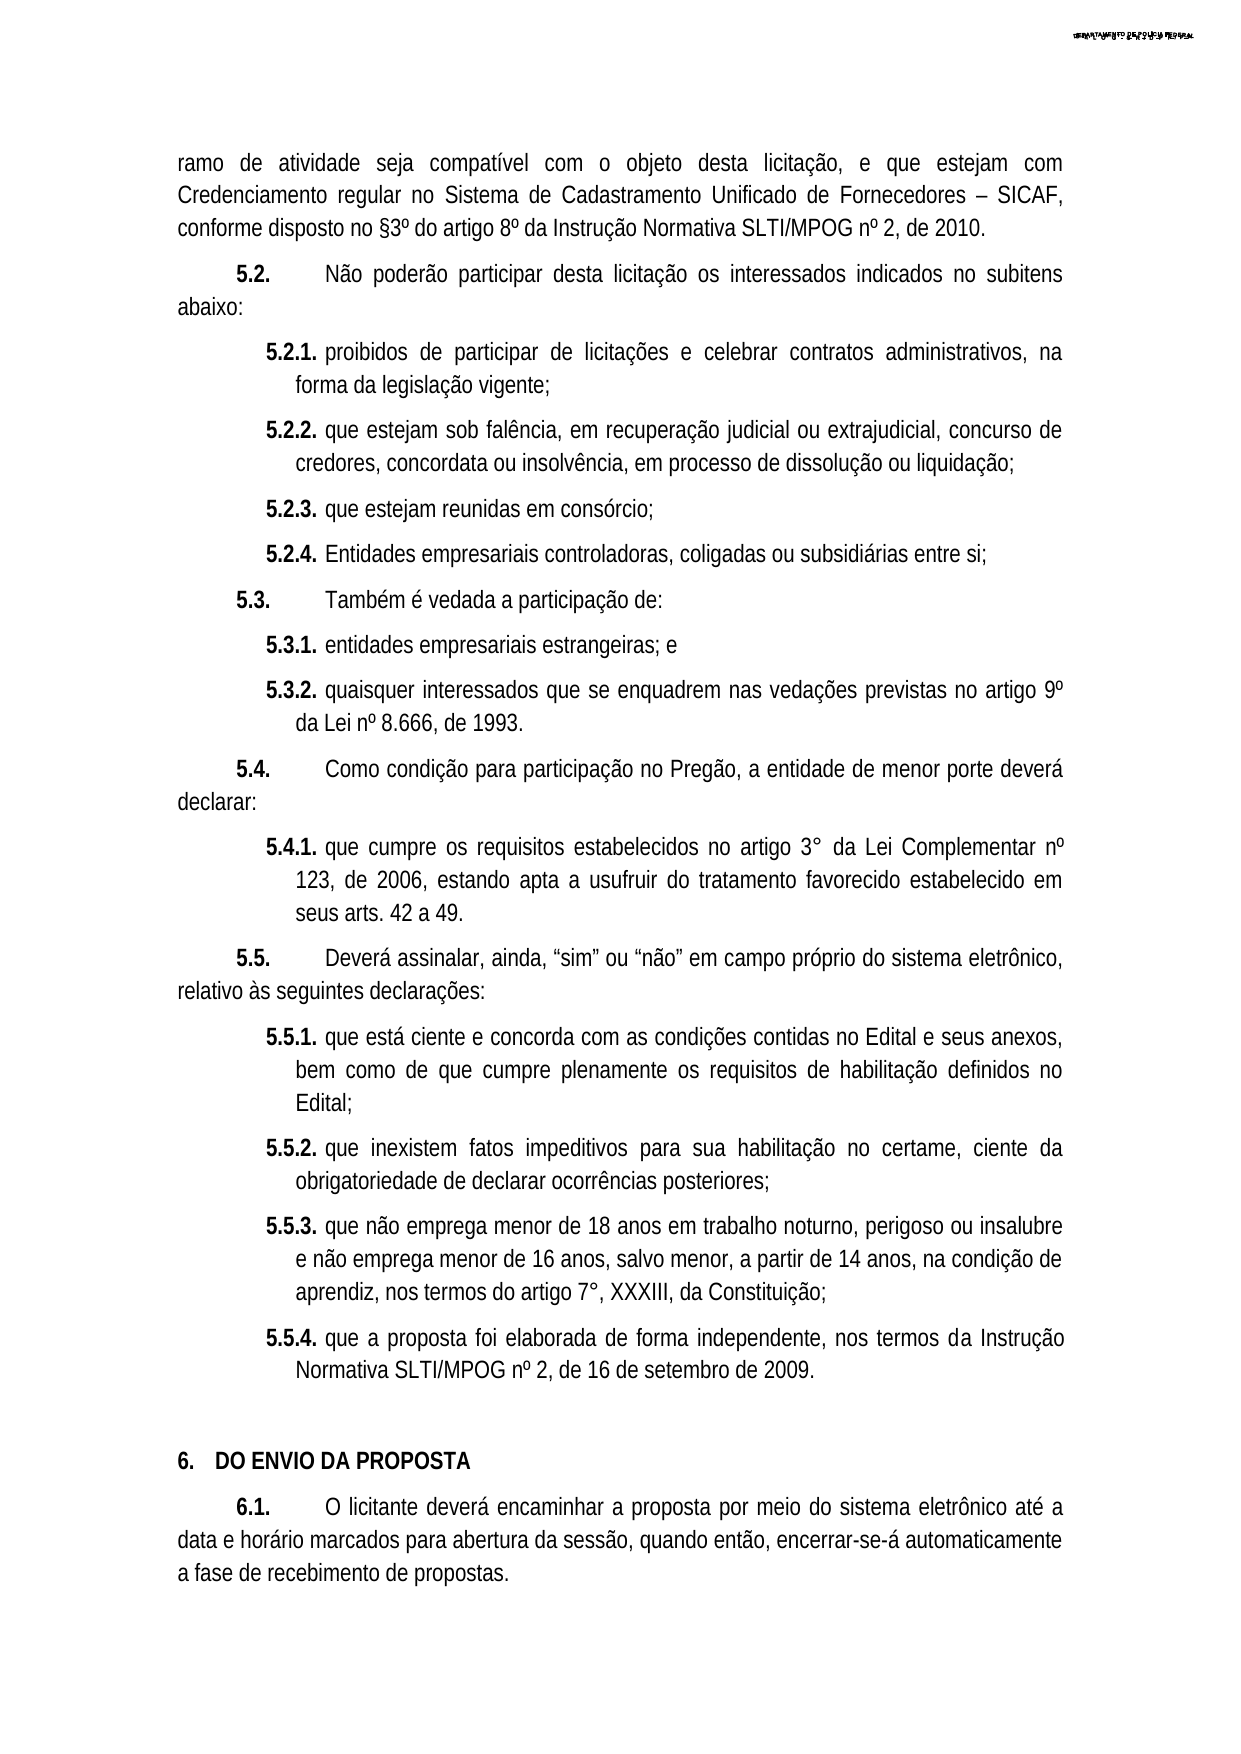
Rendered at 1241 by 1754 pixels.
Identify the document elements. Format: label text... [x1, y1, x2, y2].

list que está ciente e concorda com as condições contidas no Edital e seus anexos, bem como de que cumpre plenamente os requisitos de habilitação definidos no Edital; [266, 1022, 1064, 1116]
list proibidos de participar de licitações e celebrar contratos administrativos, na forma da legislação vigente; [266, 337, 1064, 399]
list DO ENVIO DA PROPOSTA [177, 1446, 1065, 1475]
list que cumpre os requisitos estabelecidos no artigo 3° da Lei Complementar nº 123, de 2006, estando apta a usufruir do tratamento favorecido estabelecido em seus arts. 49. [266, 832, 1064, 927]
list que não emprega menor de 18 anos em trabalho noturno, perigoso ou insalubre e não emprega menor de 16 anos, salvo menor, a partir de 14 anos, na condição de aprendiz, nos termos do artigo 7°, XXXIII, da Constituição; [266, 1211, 1064, 1306]
list Como condição para participação no Pregão, a entidade de menor porte deverá declarar: [177, 754, 1065, 815]
list Também é vedada a participação de: [177, 585, 1065, 613]
list que estejam reunidas em consórcio; [266, 494, 1064, 522]
list Entidades empresariais controladoras, coligadas ou subsidiárias entre si; [266, 539, 1064, 568]
list que inexistem fatos impeditivos para sua habilitação no certame, ciente da obrigatoriedade de declarar ocorrências posteriores; [266, 1133, 1064, 1194]
list Deverá assinalar, ainda, “sim” ou “não” em campo próprio do sistema eletrônico, relativo às seguintes declarações: [177, 943, 1065, 1005]
list O licitante deverá encaminhar a proposta por meio do sistema eletrônico até a data e horário marcados para abertura da sessão, quando então, encerrar-se-á automaticamente a fase de recebimento de propostas. [177, 1492, 1065, 1586]
list Não poderão participar desta licitação os interessados indicados no subitens abaixo: [177, 259, 1065, 320]
list entidades empresariais estrangeiras; e [266, 630, 1064, 659]
list quaisquer interessados que se enquadrem nas vedações previstas no artigo 9º da Lei nº 8.666, de 1993. [266, 676, 1064, 737]
list que estejam sob falência, em recuperação judicial ou extrajudicial, concurso de credores, concordata ou insolvência, em processo de dissolução ou liquidação; [266, 416, 1064, 477]
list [177, 148, 1065, 242]
list que a proposta foi elaborada de forma independente, nos termos da Instrução Normativa SLTI/MPOG nº 2, de 16 de setembro de 2009. [266, 1323, 1064, 1384]
